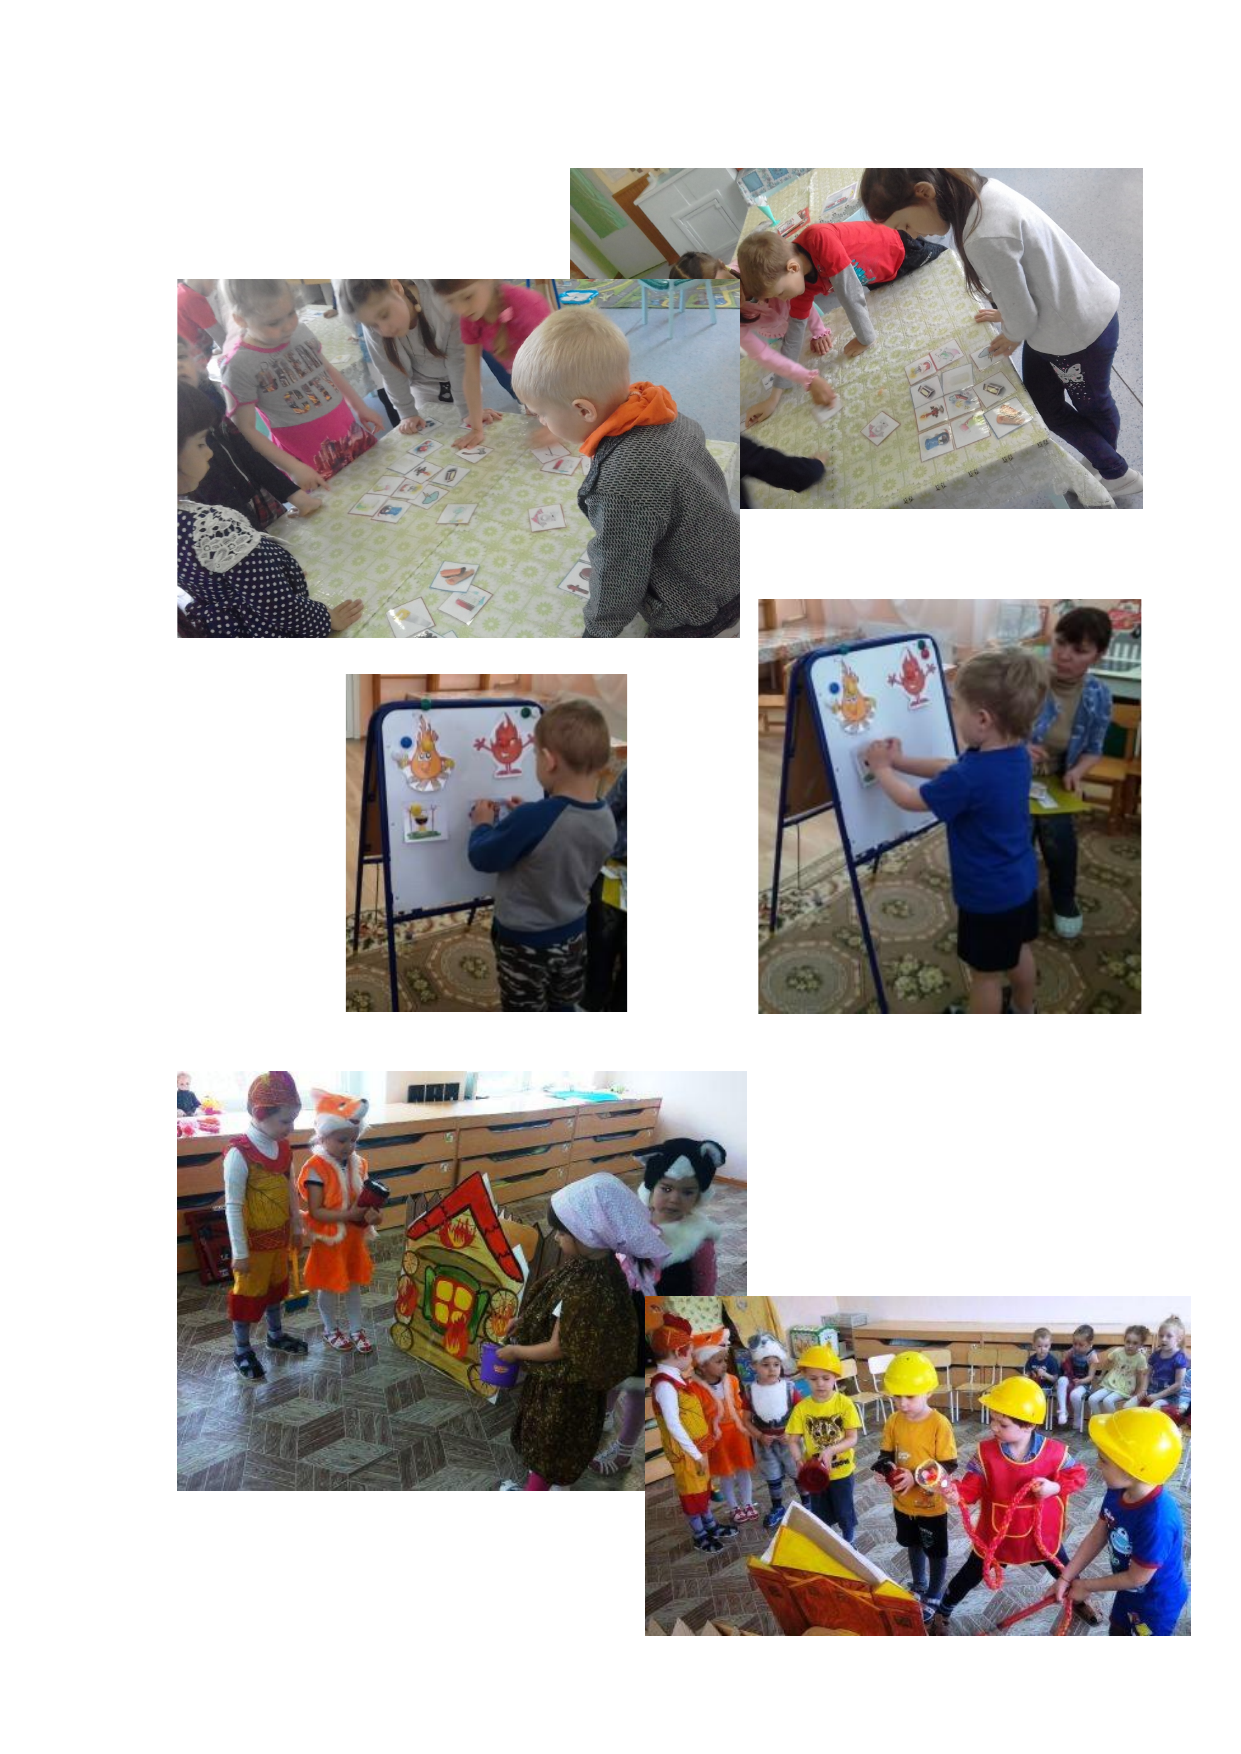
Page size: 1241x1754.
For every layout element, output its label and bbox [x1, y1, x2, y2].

picture [177, 1071, 1191, 1636]
picture [177, 168, 1143, 638]
picture [758, 599, 1142, 1014]
picture [345, 674, 628, 1012]
